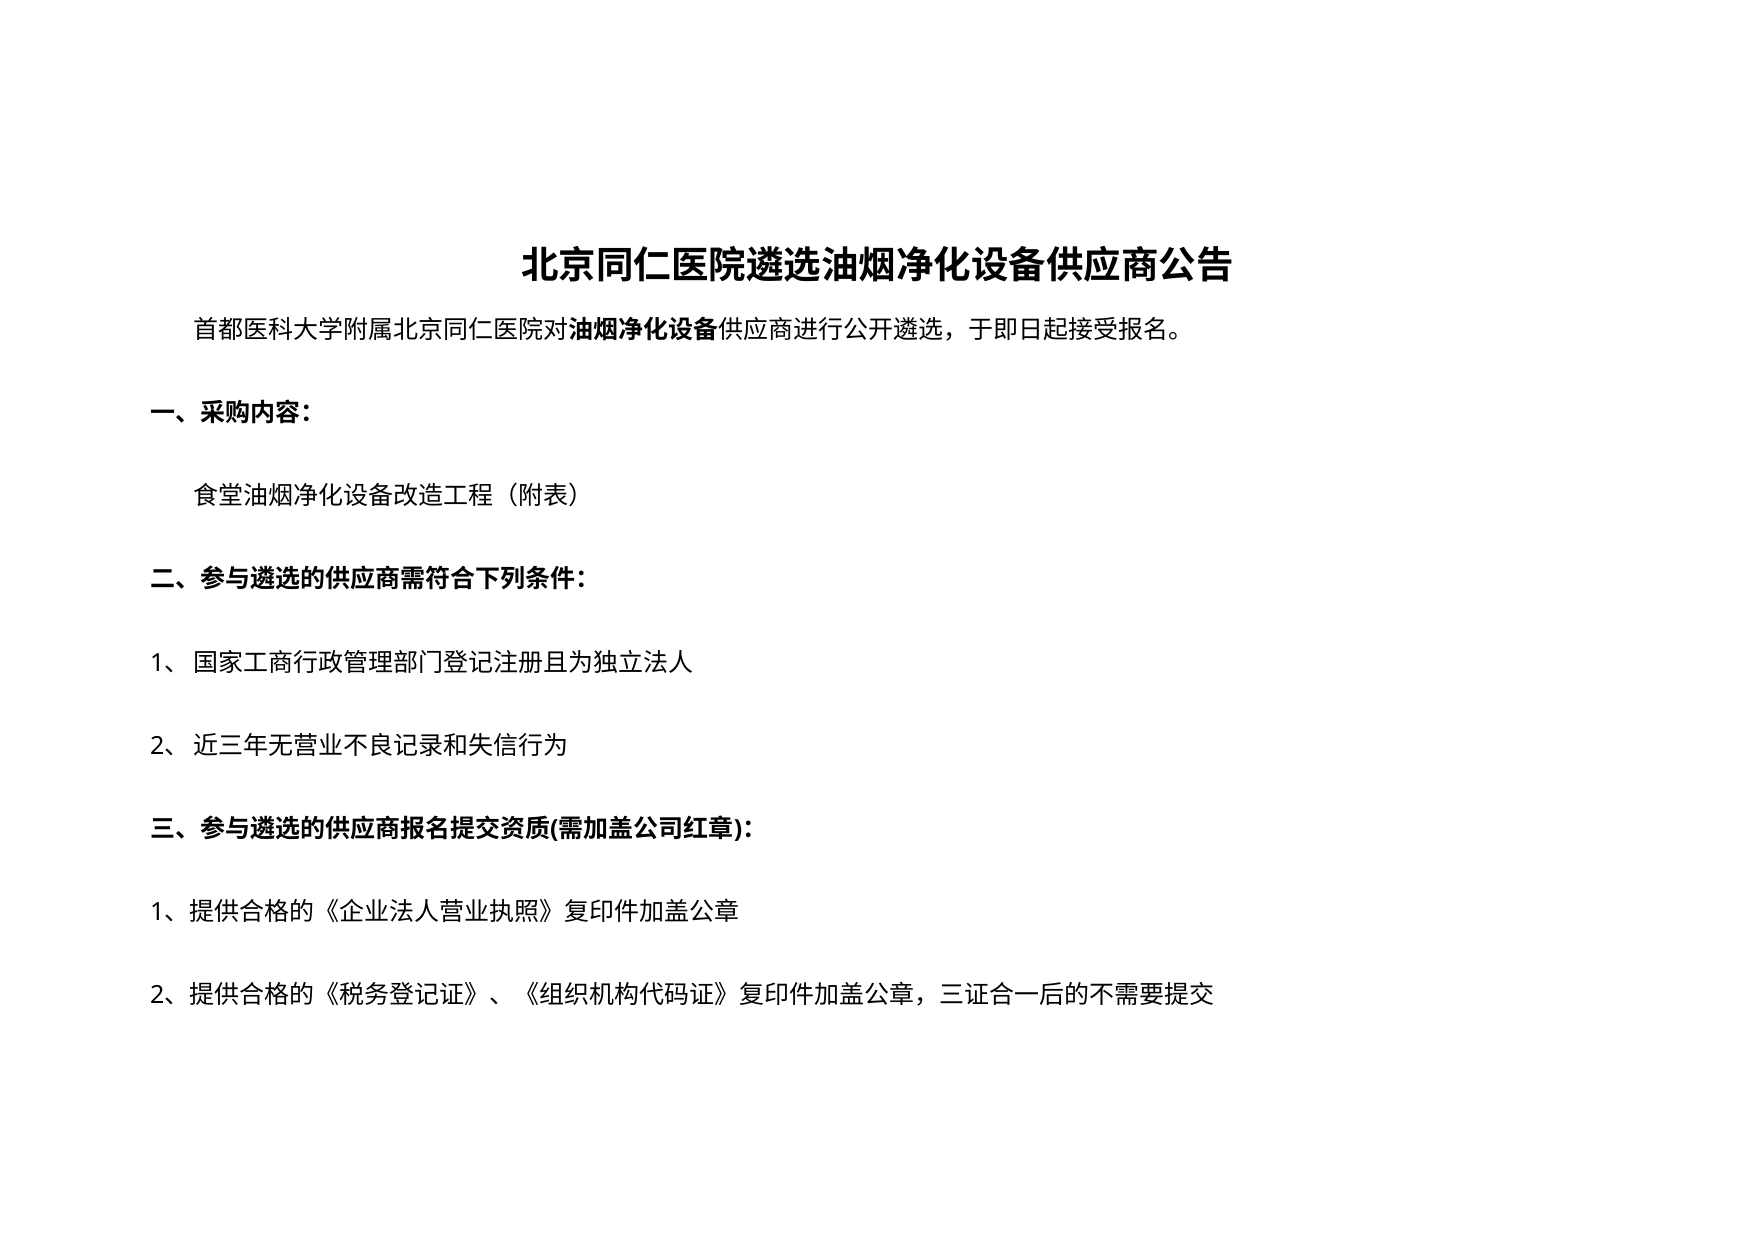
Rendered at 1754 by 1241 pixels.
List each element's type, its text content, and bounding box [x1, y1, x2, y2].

list 近三年无营业不良记录和失信行为 [150, 711, 1604, 776]
text 首都医科大学附属北京同仁医院对油烟净化设备供应商进行公开遴选，于即日起接受报名。 [150, 295, 1604, 360]
list 三、参与遴选的供应商报名提交资质(需加盖公司红章)： [150, 794, 1604, 859]
text 2、提供合格的《税务登记证》、《组织机构代码证》复印件加盖公章，三证合一后的不需要提交 [150, 960, 1604, 1025]
list 一、采购内容： [150, 378, 1604, 443]
text 1、提供合格的《企业法人营业执照》复印件加盖公章 [150, 877, 1604, 942]
list 国家工商行政管理部门登记注册且为独立法人 [150, 628, 1604, 693]
list 二、参与遴选的供应商需符合下列条件： [150, 544, 1604, 609]
list 食堂油烟净化设备改造工程（附表） [150, 461, 1604, 526]
text 北京同仁医院遴选油烟净化设备供应商公告 [150, 230, 1604, 295]
